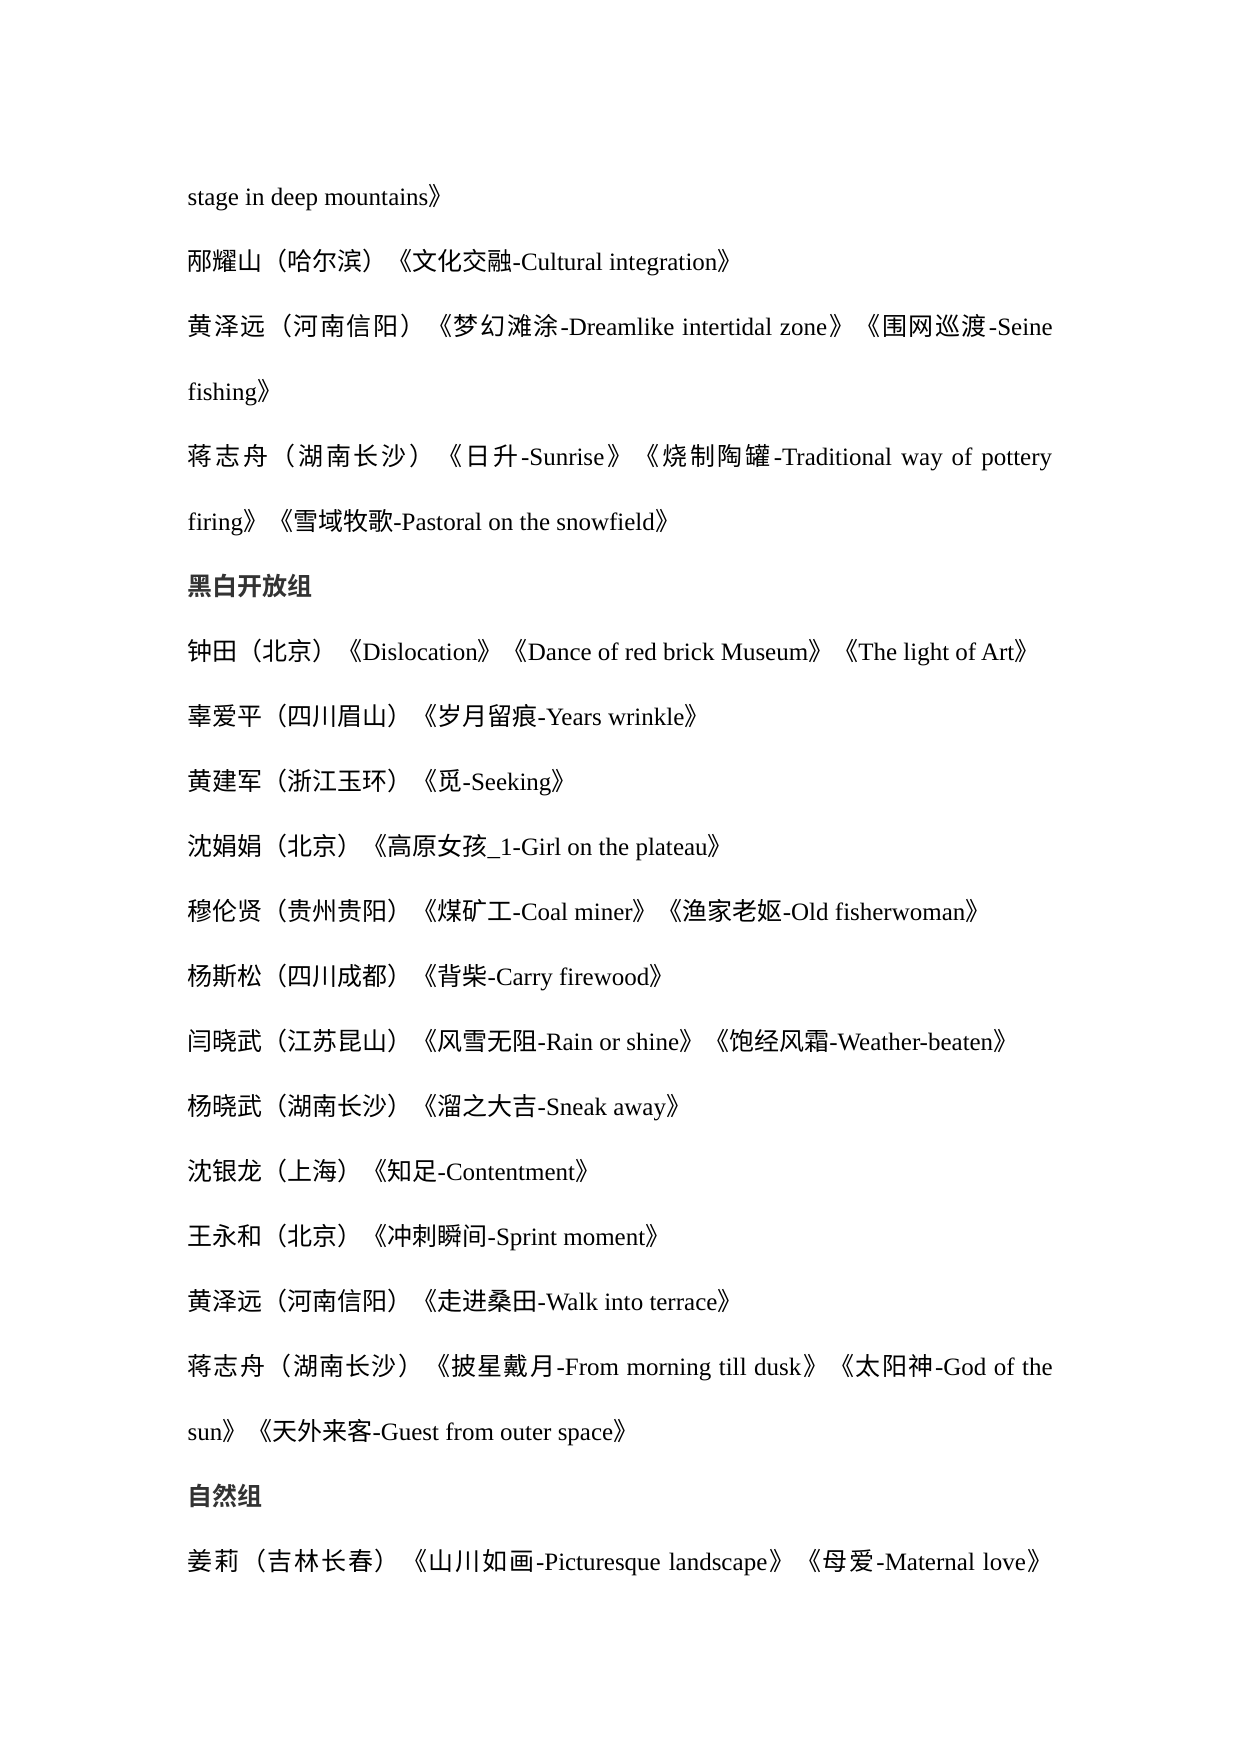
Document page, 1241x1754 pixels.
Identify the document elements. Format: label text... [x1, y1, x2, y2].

text 黄建军（浙江玉环）《觅-Seeking》 [187, 747, 1053, 812]
text 自然组 [187, 1462, 1053, 1527]
text 蒋志舟（湖南长沙）《日升-Sunrise》《烧制陶罐-Traditional way of pottery firing》《雪域牧歌-Pastoral on the snowfield》 [187, 422, 1053, 552]
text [187, 1527, 1053, 1592]
text 黄泽远（河南信阳）《梦幻滩涂-Dreamlike intertidal zone》《围网巡渡-Seine fishing》 [187, 292, 1053, 422]
text 辜爱平（四川眉山）《岁月留痕-Years wrinkle》 [187, 682, 1053, 747]
text 杨斯松（四川成都）《背柴-Carry firewood》 [187, 942, 1053, 1007]
text 钟田（北京）《Dislocation》《Dance of red brick Museum》《The light of Art》 [187, 617, 1053, 682]
text 闫晓武（江苏昆山）《风雪无阻-Rain or shine》《饱经风霜-Weather-beaten》 [187, 1007, 1053, 1072]
text 杨晓武（湖南长沙）《溜之大吉-Sneak away》 [187, 1072, 1053, 1137]
text 沈银龙（上海）《知足-Contentment》 [187, 1137, 1053, 1202]
text 邴耀山（哈尔滨）《文化交融-Cultural integration》 [187, 227, 1053, 292]
text 穆伦贤（贵州贵阳）《煤矿工-Coal miner》《渔家老妪-Old fisherwoman》 [187, 877, 1053, 942]
text 沈娟娟（北京）《高原女孩_1-Girl on the plateau》 [187, 812, 1053, 877]
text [187, 162, 1053, 227]
text 黄泽远（河南信阳）《走进桑田-Walk into terrace》 [187, 1267, 1053, 1332]
text 王永和（北京）《冲刺瞬间-Sprint moment》 [187, 1202, 1053, 1267]
text 蒋志舟（湖南长沙）《披星戴月-From morning till dusk》《太阳神-God of the sun》《天外来客-Guest from outer space》 [187, 1332, 1053, 1462]
text 黑白开放组 [187, 552, 1053, 617]
